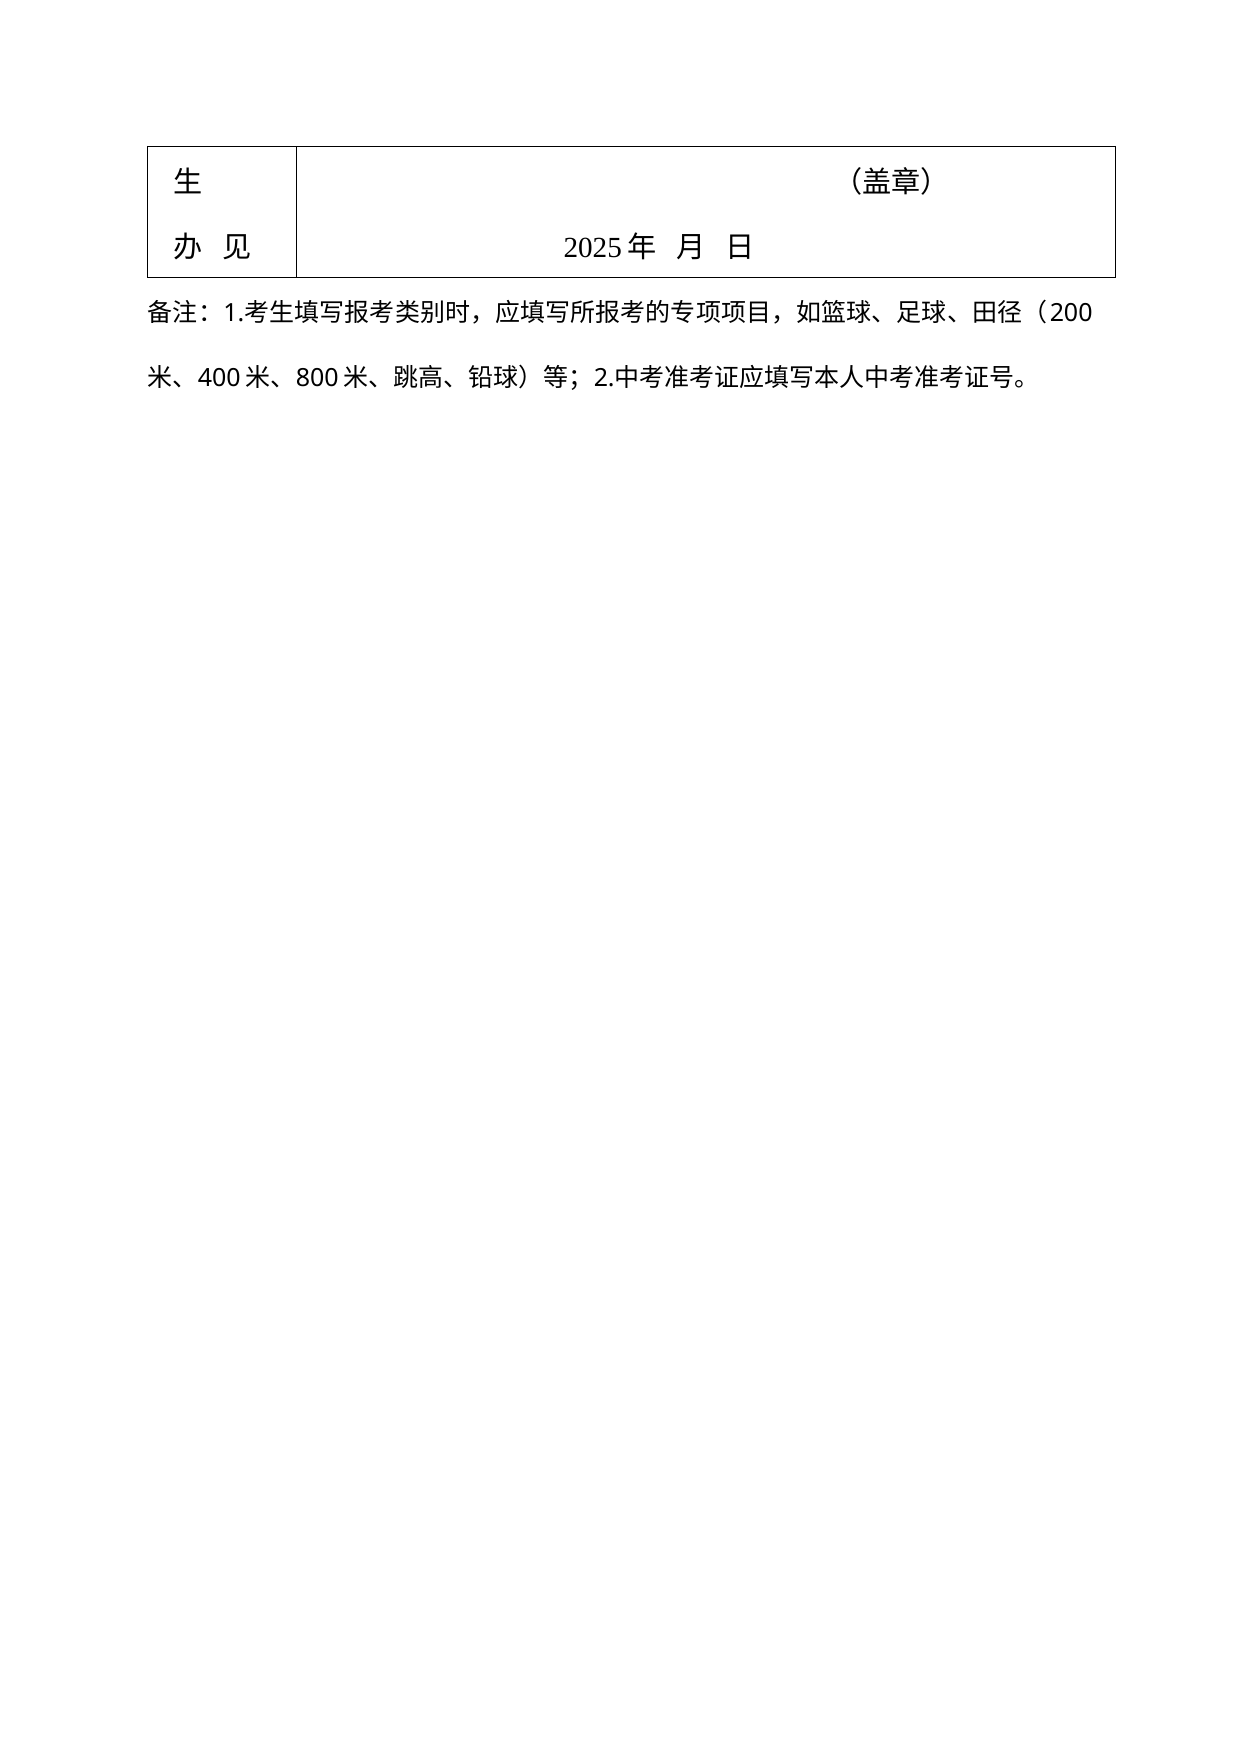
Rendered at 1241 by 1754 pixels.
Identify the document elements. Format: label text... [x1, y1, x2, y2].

table_cell 市 意 招 生 办 见 [148, 147, 296, 277]
text 备注：1.考生填写报考类别时，应填写所报考的专项项目，如篮球、足球、田径（200米、400米、800米、跳高、铅球）等；2.中考准考证应填写本人中考准考证号。 [148, 278, 1092, 408]
table_cell （盖章） 2025年 月 日 [297, 147, 1115, 277]
